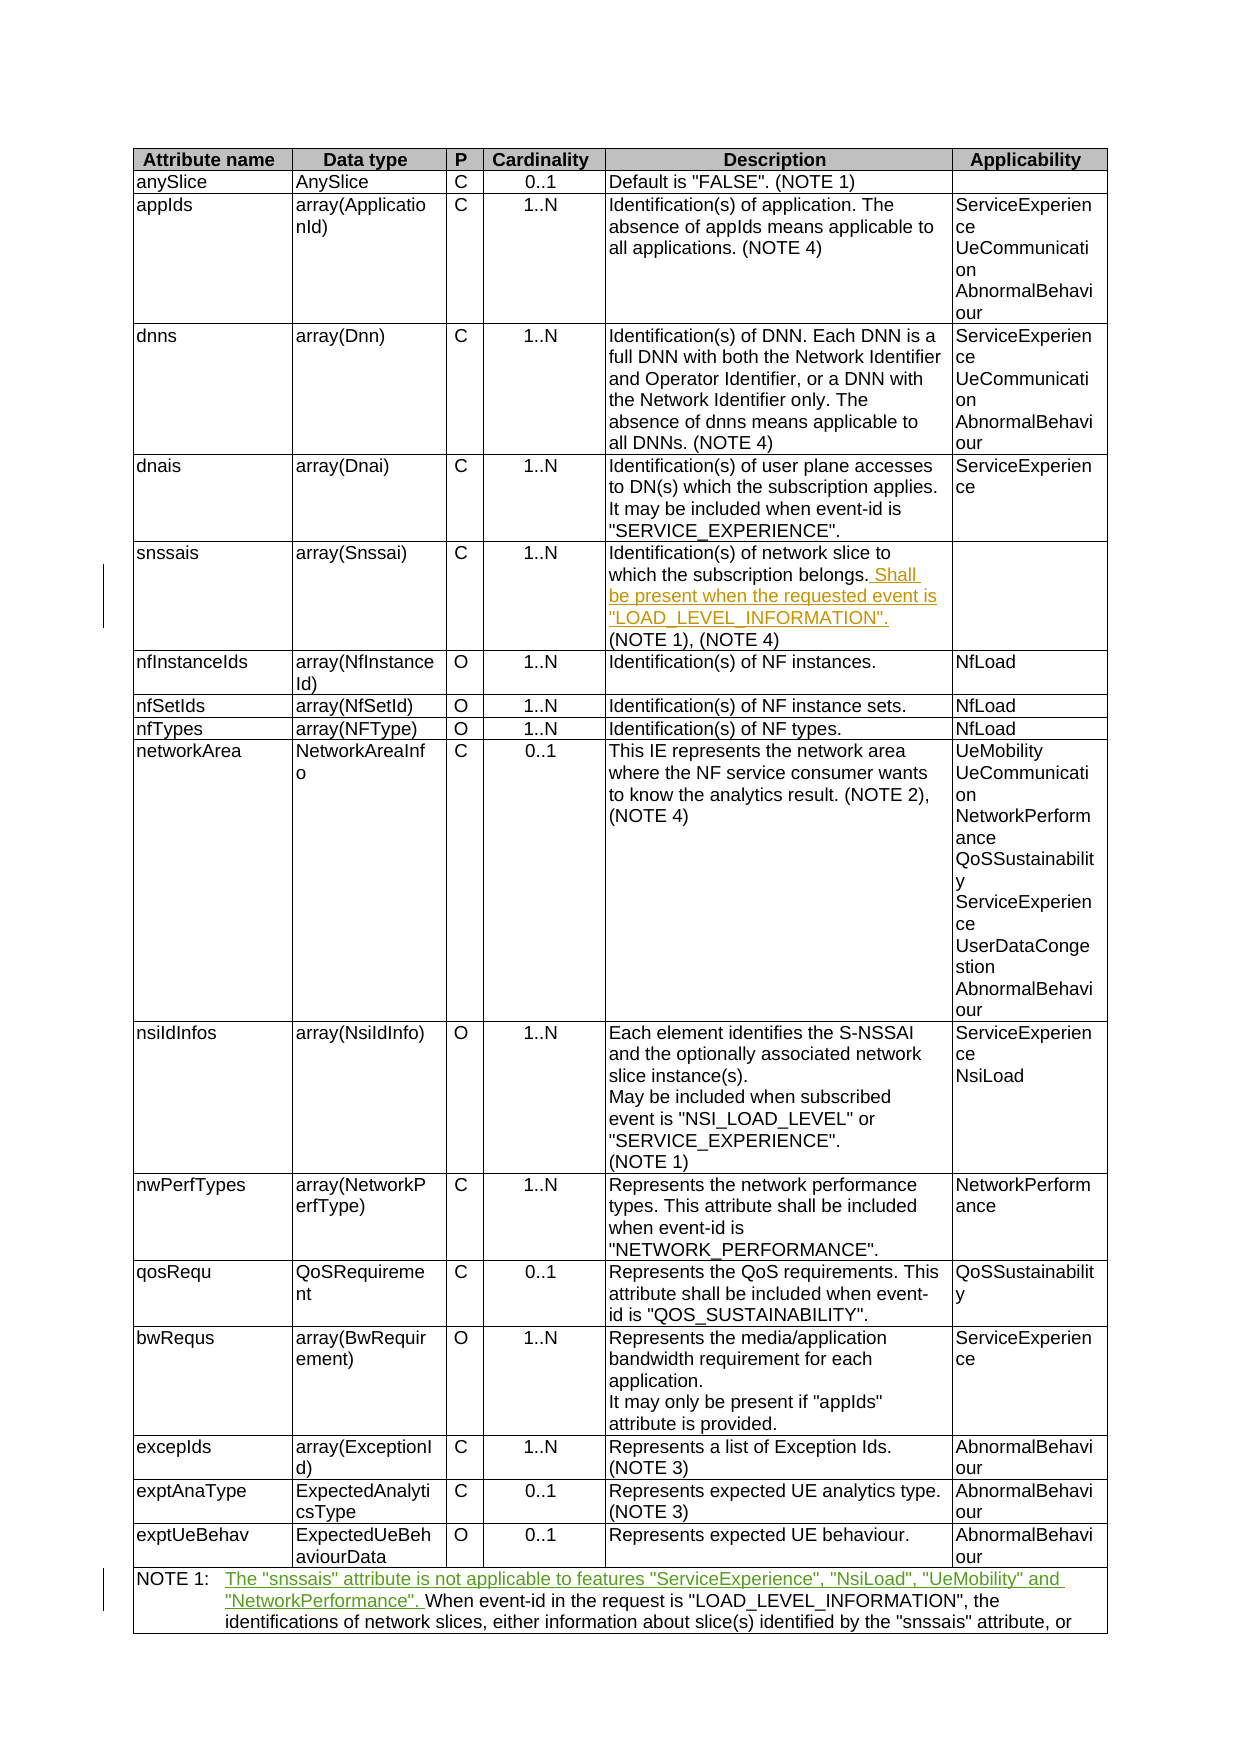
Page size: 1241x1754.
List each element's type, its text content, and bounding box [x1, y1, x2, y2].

table_cell ServiceExperience [953, 455, 1107, 541]
table_cell array(ExceptionId) [293, 1436, 446, 1479]
table_cell Identification(s) of user plane accesses to DN(s) which the subscription applies. It may be included when event-id is "SERVICE_EXPERIENCE". [606, 455, 952, 541]
table_cell appIds [134, 194, 292, 323]
table_cell C [447, 324, 483, 454]
table_cell nsiIdInfos [134, 1022, 292, 1173]
table_cell 0..1 [484, 171, 605, 193]
table_cell dnns [134, 324, 292, 454]
table_cell AbnormalBehaviour [953, 1436, 1107, 1479]
table_cell networkArea [134, 740, 292, 1021]
table_cell O [447, 651, 483, 694]
table_cell Identification(s) of NF instance sets. [606, 695, 952, 717]
table_cell Default is "FALSE". (NOTE 1) [606, 171, 952, 193]
table_cell AbnormalBehaviour [953, 1480, 1107, 1523]
table_cell C [447, 1261, 483, 1326]
table_cell Represents the QoS requirements. This attribute shall be included when event-id is "QOS_SUSTAINABILITY". [606, 1261, 952, 1326]
table_cell exptUeBehav [134, 1524, 292, 1567]
table_cell array(BwRequirement) [293, 1327, 446, 1434]
table_cell NetworkAreaInfo [293, 740, 446, 1021]
table_cell C [447, 542, 483, 650]
table_cell C [447, 1436, 483, 1479]
table_cell 1..N [484, 1174, 605, 1260]
table_cell C [447, 740, 483, 1021]
table_cell ExpectedUeBehaviourData [293, 1524, 446, 1567]
table_cell 1..N [484, 1436, 605, 1479]
table_cell Identification(s) of NF types. [606, 718, 952, 739]
table_cell dnais [134, 455, 292, 541]
table_cell 0..1 [484, 1480, 605, 1523]
table_cell 0..1 [484, 1261, 605, 1326]
table_cell array(NsiIdInfo) [293, 1022, 446, 1173]
table_cell AnySlice [293, 171, 446, 193]
table_cell array(NfInstanceId) [293, 651, 446, 694]
table_cell array(ApplicationId) [293, 194, 446, 323]
table_cell qosRequ [134, 1261, 292, 1326]
table_cell AbnormalBehaviour [953, 1524, 1107, 1567]
table_cell 1..N [484, 1022, 605, 1173]
table_cell NfLoad [953, 718, 1107, 739]
table_cell 1..N [484, 695, 605, 717]
table_cell NetworkPerformance [953, 1174, 1107, 1260]
table_cell NfLoad [953, 695, 1107, 717]
table_header Data type [293, 149, 446, 170]
table_cell O [447, 1022, 483, 1173]
table_cell Represents the media/application bandwidth requirement for each application. It may only be present if "appIds" attribute is provided. [606, 1327, 952, 1434]
table_cell [953, 171, 1107, 193]
table_cell excepIds [134, 1436, 292, 1479]
table_cell C [447, 1480, 483, 1523]
table_cell ServiceExperience UeCommunication AbnormalBehaviour [953, 324, 1107, 454]
table_cell C [447, 455, 483, 541]
table_cell array(Dnai) [293, 455, 446, 541]
table_cell array(Snssai) [293, 542, 446, 650]
table_cell 0..1 [484, 1524, 605, 1567]
table_cell array(NetworkPerfType) [293, 1174, 446, 1260]
table_cell Each element identifies the S-NSSAI and the optionally associated network slice instance(s). May be included when subscribed event is "NSI_LOAD_LEVEL" or "SERVICE_EXPERIENCE". (NOTE 1) [606, 1022, 952, 1173]
table_cell NfLoad [953, 651, 1107, 694]
table_header Cardinality [484, 149, 605, 170]
table_cell 1..N [484, 194, 605, 323]
table_cell anySlice [134, 171, 292, 193]
table_cell ServiceExperience NsiLoad [953, 1022, 1107, 1173]
table_cell O [447, 718, 483, 739]
table_cell This IE represents the network area where the NF service consumer wants to know the analytics result. (NOTE 2), (NOTE 4) [606, 740, 952, 1021]
table_cell nwPerfTypes [134, 1174, 292, 1260]
table_cell array(Dnn) [293, 324, 446, 454]
table_cell Identification(s) of NF instances. [606, 651, 952, 694]
table_cell QoSRequirement [293, 1261, 446, 1326]
table_cell 1..N [484, 455, 605, 541]
table_header P [447, 149, 483, 170]
table_cell nfInstanceIds [134, 651, 292, 694]
table_header Attribute name [134, 149, 292, 170]
table_cell C [447, 1174, 483, 1260]
table_cell 1..N [484, 324, 605, 454]
table_cell 1..N [484, 718, 605, 739]
table_cell exptAnaType [134, 1480, 292, 1523]
table_cell bwRequs [134, 1327, 292, 1434]
table_cell O [447, 695, 483, 717]
table_cell Represents the network performance types. This attribute shall be included when event-id is "NETWORK_PERFORMANCE". [606, 1174, 952, 1260]
table_cell Represents expected UE behaviour. [606, 1524, 952, 1567]
table_cell ExpectedAnalyticsType [293, 1480, 446, 1523]
table_cell Represents expected UE analytics type. (NOTE 3) [606, 1480, 952, 1523]
table_cell 1..N [484, 1327, 605, 1434]
table_cell [953, 542, 1107, 650]
table_cell QoSSustainability [953, 1261, 1107, 1326]
table_cell Identification(s) of DNN. Each DNN is a full DNN with both the Network Identifier and Operator Identifier, or a DNN with the Network Identifier only. The absence of dnns means applicable to all DNNs. (NOTE 4) [606, 324, 952, 454]
table_cell ServiceExperience UeCommunication AbnormalBehaviour [953, 194, 1107, 323]
table_cell UeMobility UeCommunication NetworkPerformance QoSSustainability ServiceExperience UserDataCongestion AbnormalBehaviour [953, 740, 1107, 1021]
table_cell O [447, 1524, 483, 1567]
table_cell ServiceExperience [953, 1327, 1107, 1434]
table_cell snssais [134, 542, 292, 650]
table_cell C [447, 194, 483, 323]
table_cell O [447, 1327, 483, 1434]
table_header Description [606, 149, 952, 170]
table_cell C [447, 171, 483, 193]
table_cell nfSetIds [134, 695, 292, 717]
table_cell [134, 1568, 1107, 1633]
table_cell Represents a list of Exception Ids. (NOTE 3) [606, 1436, 952, 1479]
table_cell 0..1 [484, 740, 605, 1021]
table_cell nfTypes [134, 718, 292, 739]
table_cell Identification(s) of application. The absence of appIds means applicable to all applications. (NOTE 4) [606, 194, 952, 323]
table_cell array(NfSetId) [293, 695, 446, 717]
table_cell array(NFType) [293, 718, 446, 739]
table_cell 1..N [484, 542, 605, 650]
table_cell Identification(s) of network slice to which the subscription belongs. (NOTE 1), (NOTE 4) [606, 542, 952, 650]
table_cell 1..N [484, 651, 605, 694]
table_header Applicability [953, 149, 1107, 170]
